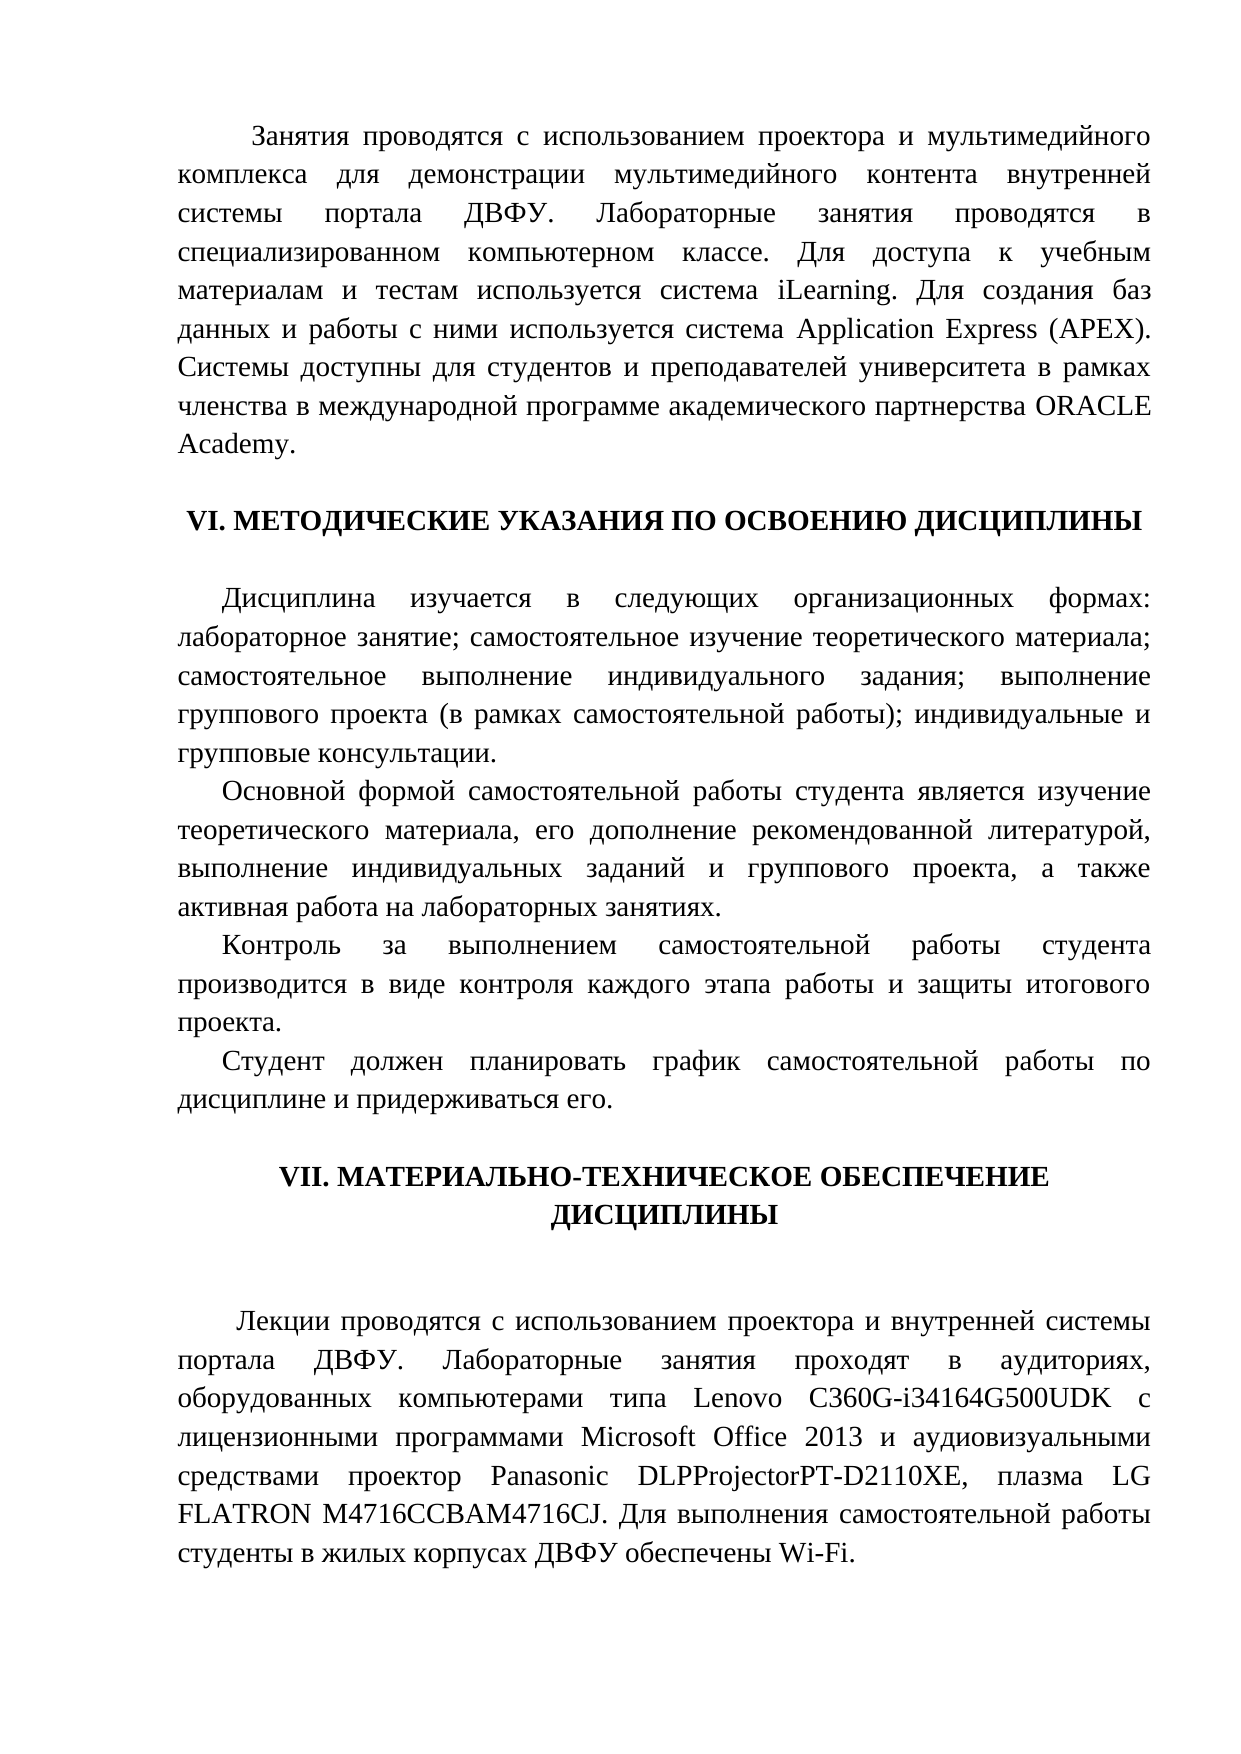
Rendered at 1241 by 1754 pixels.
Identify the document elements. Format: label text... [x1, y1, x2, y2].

text Занятия проводятся с использованием проектора и мультимедийного комплекса для демонстрации мультимедийного контента внутренней системы портала ДВФУ. Лабораторные занятия проводятся в специализированном компьютерном классе. Для доступа к учебным материалам и тестам используется система iLearning. Для создания баз данных и работы с ними используется система Application Express (APEX). Системы доступны для студентов и преподавателей университета в рамках членства в международной программе академического партнерства ORACLE Academy. [177, 118, 1152, 460]
text VI. МЕТОДИЧЕСКИЕ УКАЗАНИЯ ПО ОСВОЕНИЮ ДИСЦИПЛИНЫ [177, 503, 1152, 537]
text Лекции проводятся с использованием проектора и внутренней системы портала ДВФУ. Лабораторные занятия проходят в аудиториях, оборудованных компьютерами типа Lenovo C360G-i34164G500UDK с лицензионными программами Microsoft Office 2013 и аудиовизуальными средствами проектор Panasonic DLPProjectorPT-D2110XE, плазма LG FLATRON M4716CCBAM4716CJ. Для выполнения самостоятельной работы студенты в жилых корпусах ДВФУ обеспечены Wi-Fi. [177, 1303, 1152, 1568]
text Основной формой самостоятельной работы студента является изучение теоретического материала, его дополнение рекомендованной литературой, выполнение индивидуальных заданий и группового проекта, а также активная работа на лабораторных занятиях. [177, 773, 1152, 922]
text Контроль за выполнением самостоятельной работы студента производится в виде контроля каждого этапа работы и защиты итогового проекта. [177, 927, 1152, 1038]
text Дисциплина изучается в следующих организационных формах: лабораторное занятие; самостоятельное изучение теоретического материала; самостоятельное выполнение индивидуального задания; выполнение группового проекта (в рамках самостоятельной работы); индивидуальные и групповые консультации. [177, 581, 1152, 768]
text Студент должен планировать график самостоятельной работы по дисциплине и придерживаться его. [177, 1043, 1152, 1115]
text VII. МАТЕРИАЛЬНО-ТЕХНИЧЕСКОЕ ОБЕСПЕЧЕНИЕ ДИСЦИПЛИНЫ [177, 1159, 1152, 1231]
